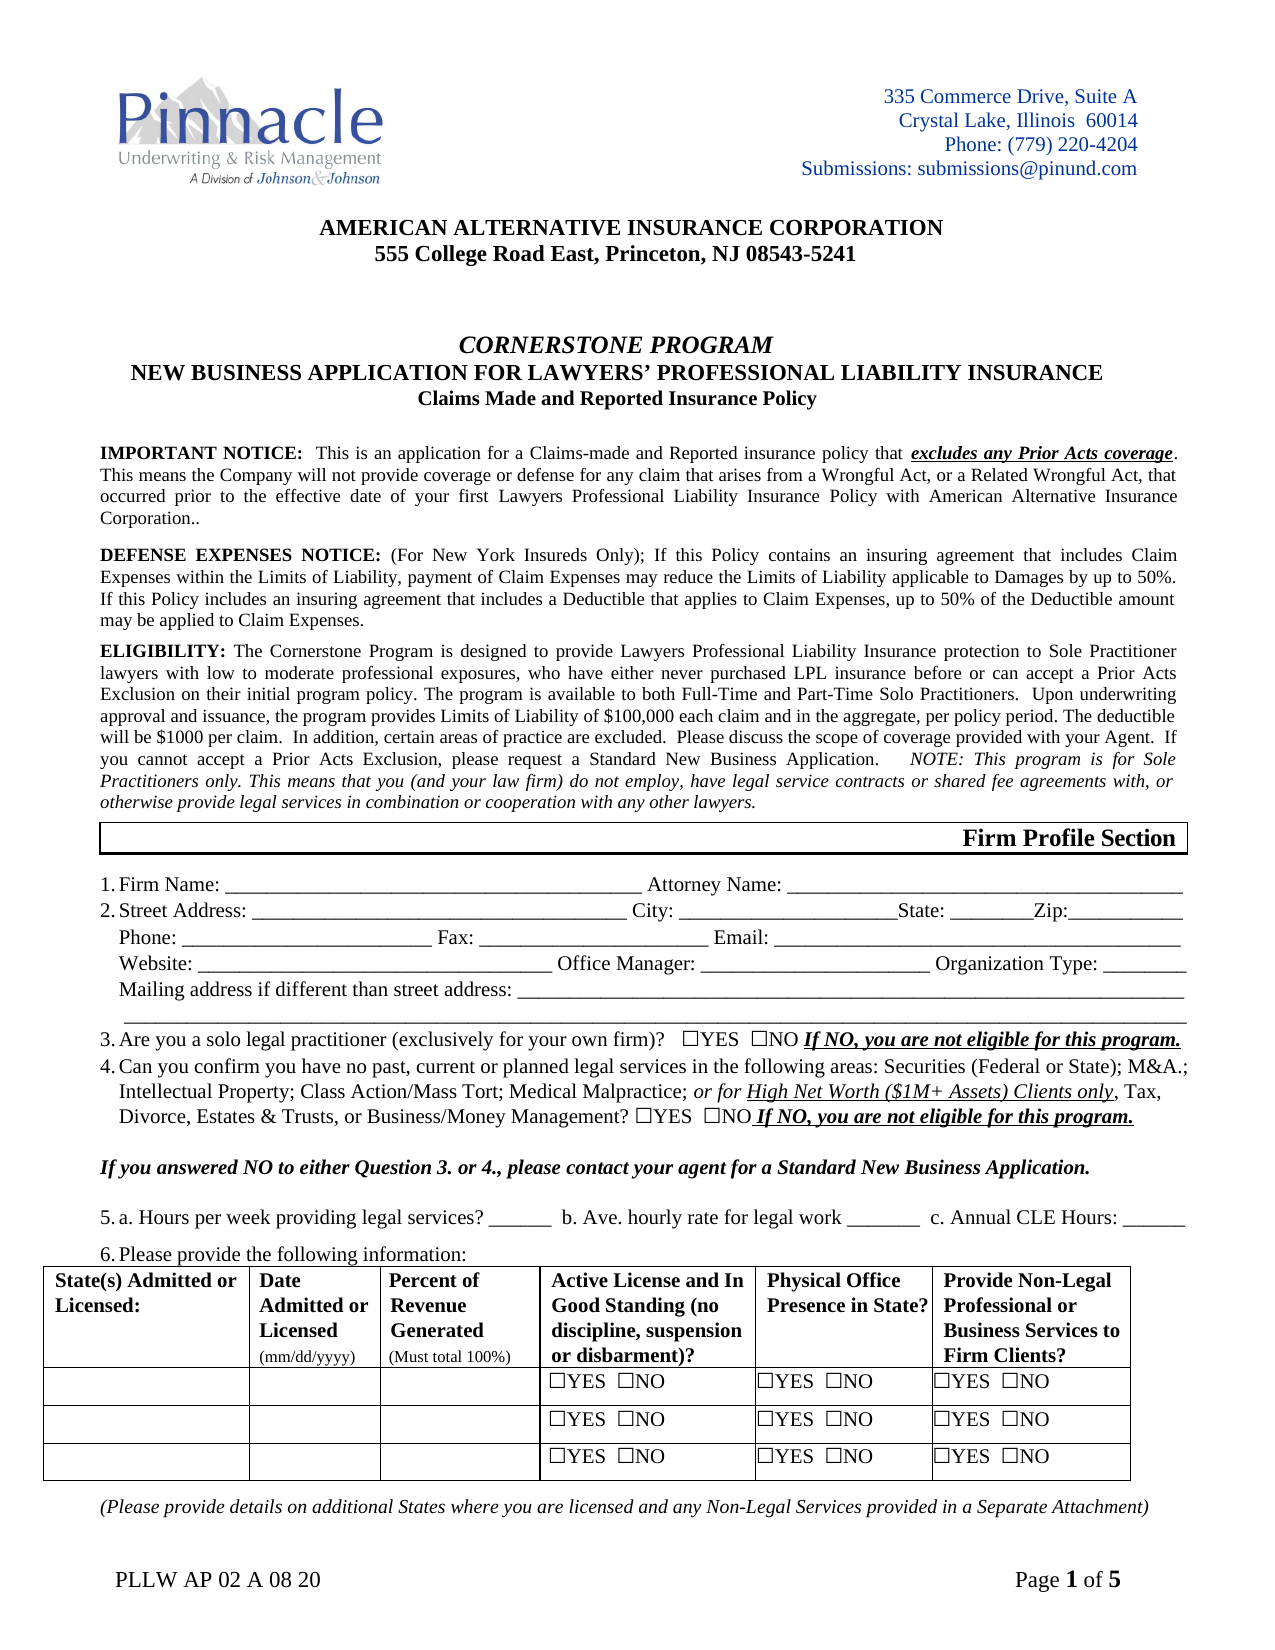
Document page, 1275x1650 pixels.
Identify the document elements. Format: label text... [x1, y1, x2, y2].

table_cell YES NO [933, 1406, 1130, 1443]
text NEW BUSINESS APPLICATION FOR LAWYERS’ PROFESSIONAL LIABILITY INSURANCE [44, 359, 1191, 386]
table_header Firm Profile Section [101, 823, 1187, 852]
text CORNERSTONE PROGRAM [44, 330, 1191, 359]
text ELIGIBILITY: The Cornerstone Program is designed to provide Lawyers Professional Liability Insurance protection to Sole Practitioner lawyers with low to moderate professional exposures, who have either never purchased LPL insurance before or can accept a Prior Acts Exclusion on their initial program policy. The program is available to both Full-Time and Part-Time Solo Practitioners. Upon underwriting approval and issuance, the program provides Limits of Liability of $100,000 each claim and in the aggregate, per policy period. The deductible will be $1000 per claim. In addition, certain areas of practice are excluded. Please discuss the scope of coverage provided with your Agent. If you cannot accept a Prior Acts Exclusion, please request a Standard New Business Application. NOTE: This program is for Sole Practitioners only. This means that you (and your law firm) do not employ, have legal service contracts or shared fee agreements with, or otherwise provide legal services in combination or cooperation with any other lawyers. [100, 640, 1178, 813]
text 4. Can you confirm you have no past, current or planned legal services in the following areas: Securities (Federal or State); M&A.; Intellectual Property; Class Action/Mass Tort; Medical Malpractice; or for High Net Worth ($1M+ Assets) Clients only, Tax, Divorce, Estates & Trusts, or Business/Money Management? YES NO If NO, you are not eligible for this program. [100, 1053, 1191, 1128]
table_cell YES NO [756, 1444, 932, 1480]
table_cell YES NO [541, 1368, 755, 1405]
text DEFENSE EXPENSES NOTICE: (For New York Insureds Only); If this Policy contains an insuring agreement that includes Claim Expenses within the Limits of Liability, payment of Claim Expenses may reduce the Limits of Liability applicable to Damages by up to 50%. If this Policy includes an insuring agreement that includes a Deductible that applies to Claim Expenses, up to 50% of the Deductible amount may be applied to Claim Expenses. [100, 544, 1178, 631]
table_cell YES NO [756, 1406, 932, 1443]
table_header Physical Office Presence in State? [756, 1267, 932, 1367]
text 555 College Road East, Princeton, NJ 08543-5241 [44, 240, 1187, 266]
text ______________________________________________________________________________________________________ [100, 1001, 1191, 1026]
table_cell [250, 1444, 380, 1480]
list Mailing address if different than street address: ________________________________________________________________ [100, 976, 1191, 1001]
table_cell [44, 1368, 249, 1405]
table_header Provide Non-Legal Professional or Business Services to Firm Clients? [933, 1267, 1130, 1367]
text Claims Made and Reported Insurance Policy [44, 386, 1191, 409]
table_cell [381, 1368, 539, 1405]
table_cell YES NO [756, 1368, 932, 1405]
table_cell YES NO [541, 1444, 755, 1480]
list Website: __________________________________ Office Manager: ______________________ Organization Type: ________ [100, 950, 1191, 975]
text 5. a. Hours per week providing legal services? ______ b. Ave. hourly rate for legal work _______ c. Annual CLE Hours: ______ [100, 1204, 1191, 1229]
table_header State(s) Admitted or Licensed: [44, 1267, 249, 1367]
table_cell YES NO [933, 1368, 1130, 1405]
text 6. Please provide the following information: [100, 1241, 1191, 1266]
text (Please provide details on additional States where you are licensed and any Non-Legal Services provided in a Separate Attachment) [100, 1493, 1191, 1518]
list 2. Street Address: ____________________________________ City: _____________________State: ________Zip:___________ [100, 898, 1191, 923]
table_cell [381, 1444, 539, 1480]
list Phone: ________________________ Fax: ______________________ Email: _______________________________________ [100, 924, 1191, 949]
table_cell [250, 1368, 380, 1405]
table_cell YES NO [541, 1406, 755, 1443]
text IMPORTANT NOTICE: This is an application for a Claims-made and Reported insurance policy that excludes any Prior Acts coverage. This means the Company will not provide coverage or defense for any claim that arises from a Wrongful Act, or a Related Wrongful Act, that occurred prior to the effective date of your first Lawyers Professional Liability Insurance Policy with American Alternative Insurance Corporation.. [100, 442, 1178, 528]
table_cell [250, 1406, 380, 1443]
table_header Active License and In Good Standing (no discipline, suspension or disbarment)? [541, 1267, 755, 1367]
list 1. Firm Name: ________________________________________ Attorney Name: ______________________________________ [100, 872, 1191, 897]
table_cell [44, 1406, 249, 1443]
table_cell [44, 1444, 249, 1480]
table_header Date Admitted or Licensed (mm/dd/yyyy) [250, 1267, 380, 1367]
table_header Percent of Revenue Generated (Must total 100%) [381, 1267, 539, 1367]
text 3. Are you a solo legal practitioner (exclusively for your own firm)? YES NO If NO, you are not eligible for this program. [100, 1026, 1191, 1051]
text If you answered NO to either Question 3. or 4., please contact your agent for a Standard New Business Application. [100, 1154, 1191, 1179]
table_cell [381, 1406, 539, 1443]
table_cell YES NO [933, 1444, 1130, 1480]
text AMERICAN ALTERNATIVE INSURANCE CORPORATION [75, 214, 1187, 240]
